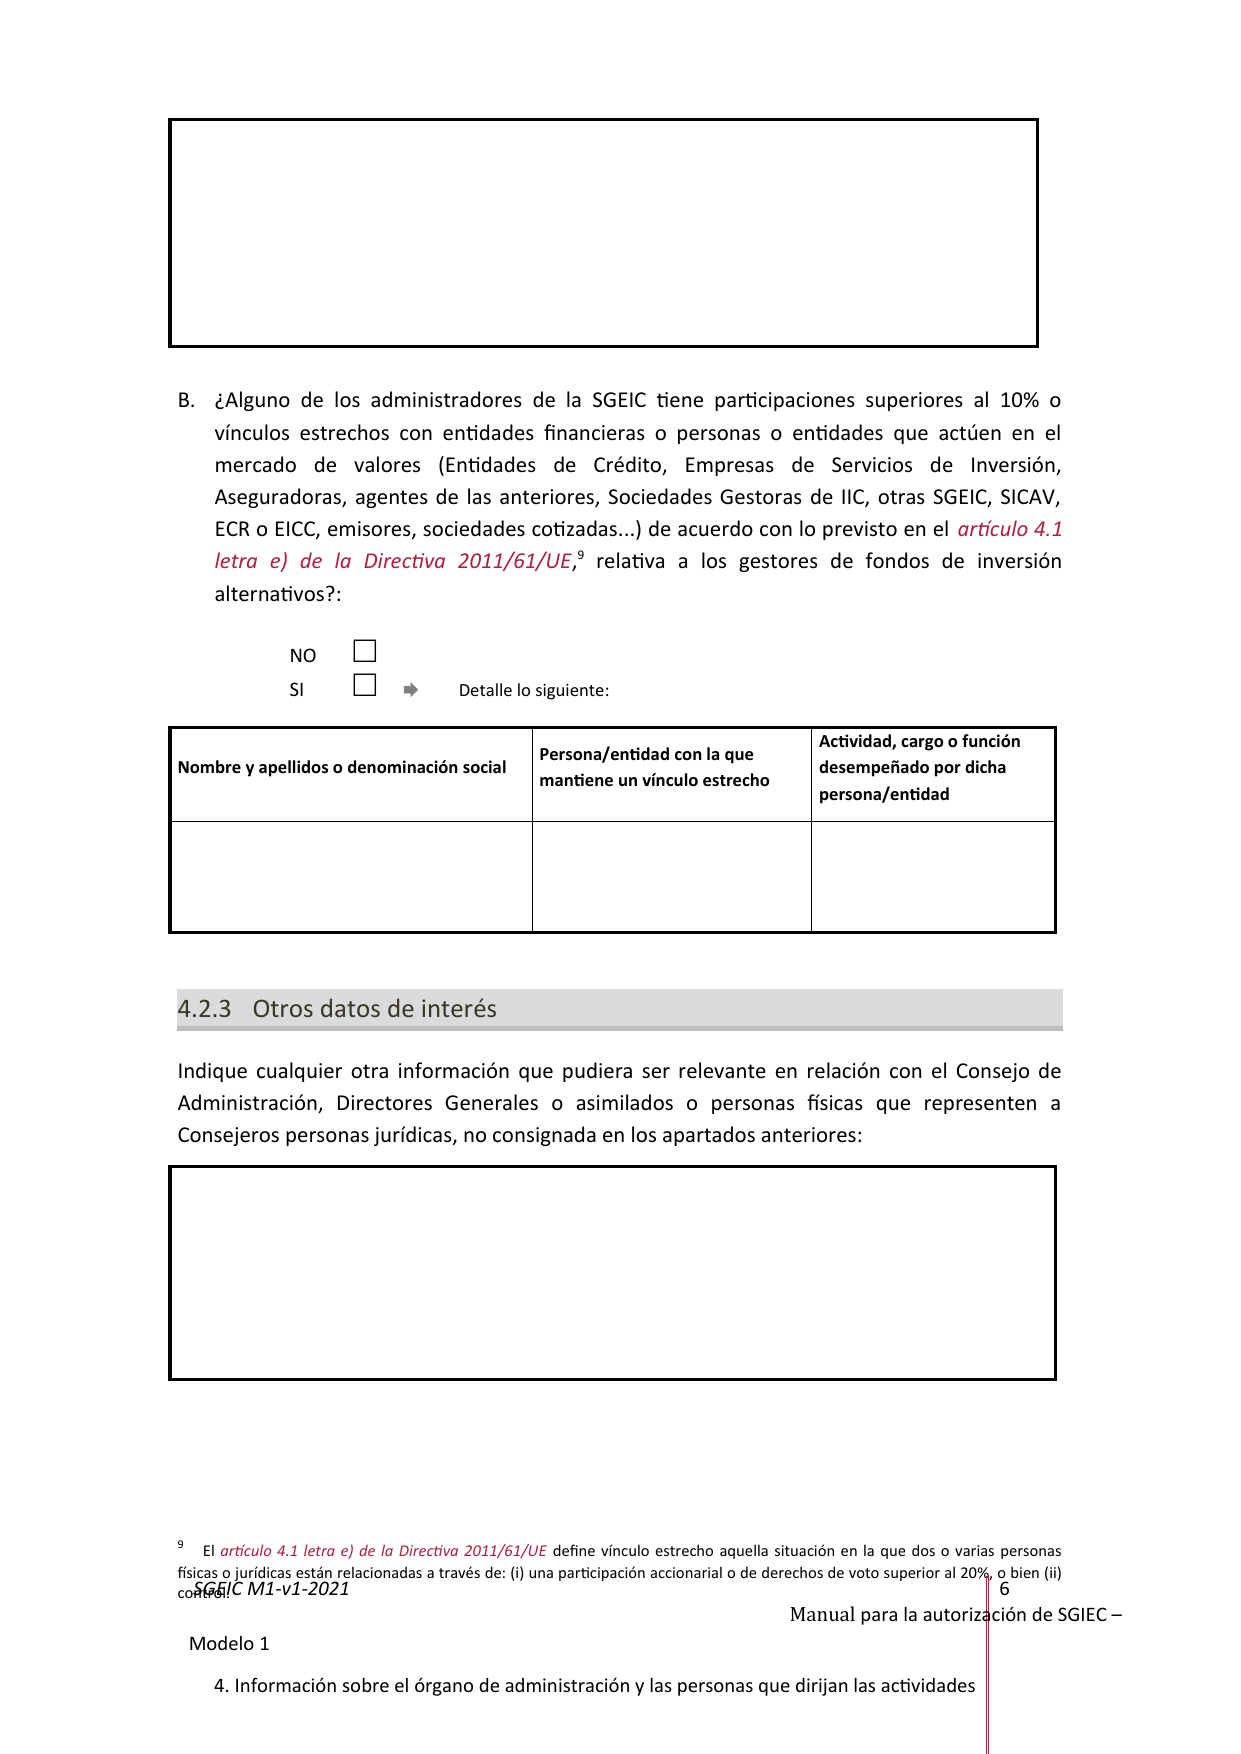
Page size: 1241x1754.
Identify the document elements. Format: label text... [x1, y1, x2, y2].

table_header [172, 121, 1036, 345]
text NO □ [289, 628, 1063, 671]
table_header Actividad, cargo o función desempeñado por dicha persona/entidad [812, 729, 1054, 821]
table_header Persona/entidad con la que mantiene un vínculo estrecho [533, 729, 811, 821]
table_cell [172, 822, 532, 931]
subtitle ¿Alguno de los administradores de la SGEIC tiene participaciones superiores al 10% o vínculos estrechos con entidades financieras o personas o entidades que actúen en el mercado de valores (Entidades de Crédito, Empresas de Servicios de Inversión, Aseguradoras, agentes de las anteriores, Sociedades Gestoras de IIC, otras SGEIC, SICAV, ECR o EICC, emisores, sociedades cotizadas...) de acuerdo con lo previsto en el artículo 4.1 letra e) de la Directiva 2011/61/UE, relativa a los gestores de fondos de inversión alternativos?: [177, 386, 1063, 607]
text Indique cualquier otra información que pudiera ser relevante en relación con el Consejo de Administración, Directores Generales o asimilados o personas físicas que representen a Consejeros personas jurídicas, no consignada en los apartados anteriores: [177, 1056, 1063, 1148]
table_cell [533, 822, 811, 931]
subtitle Otros datos de interés [177, 989, 1063, 1026]
table_header Nombre y apellidos o denominación social [172, 729, 532, 821]
text SI □  Detalle lo siguiente: [289, 679, 1063, 701]
table_header [172, 1168, 1054, 1377]
table_cell [812, 822, 1054, 931]
